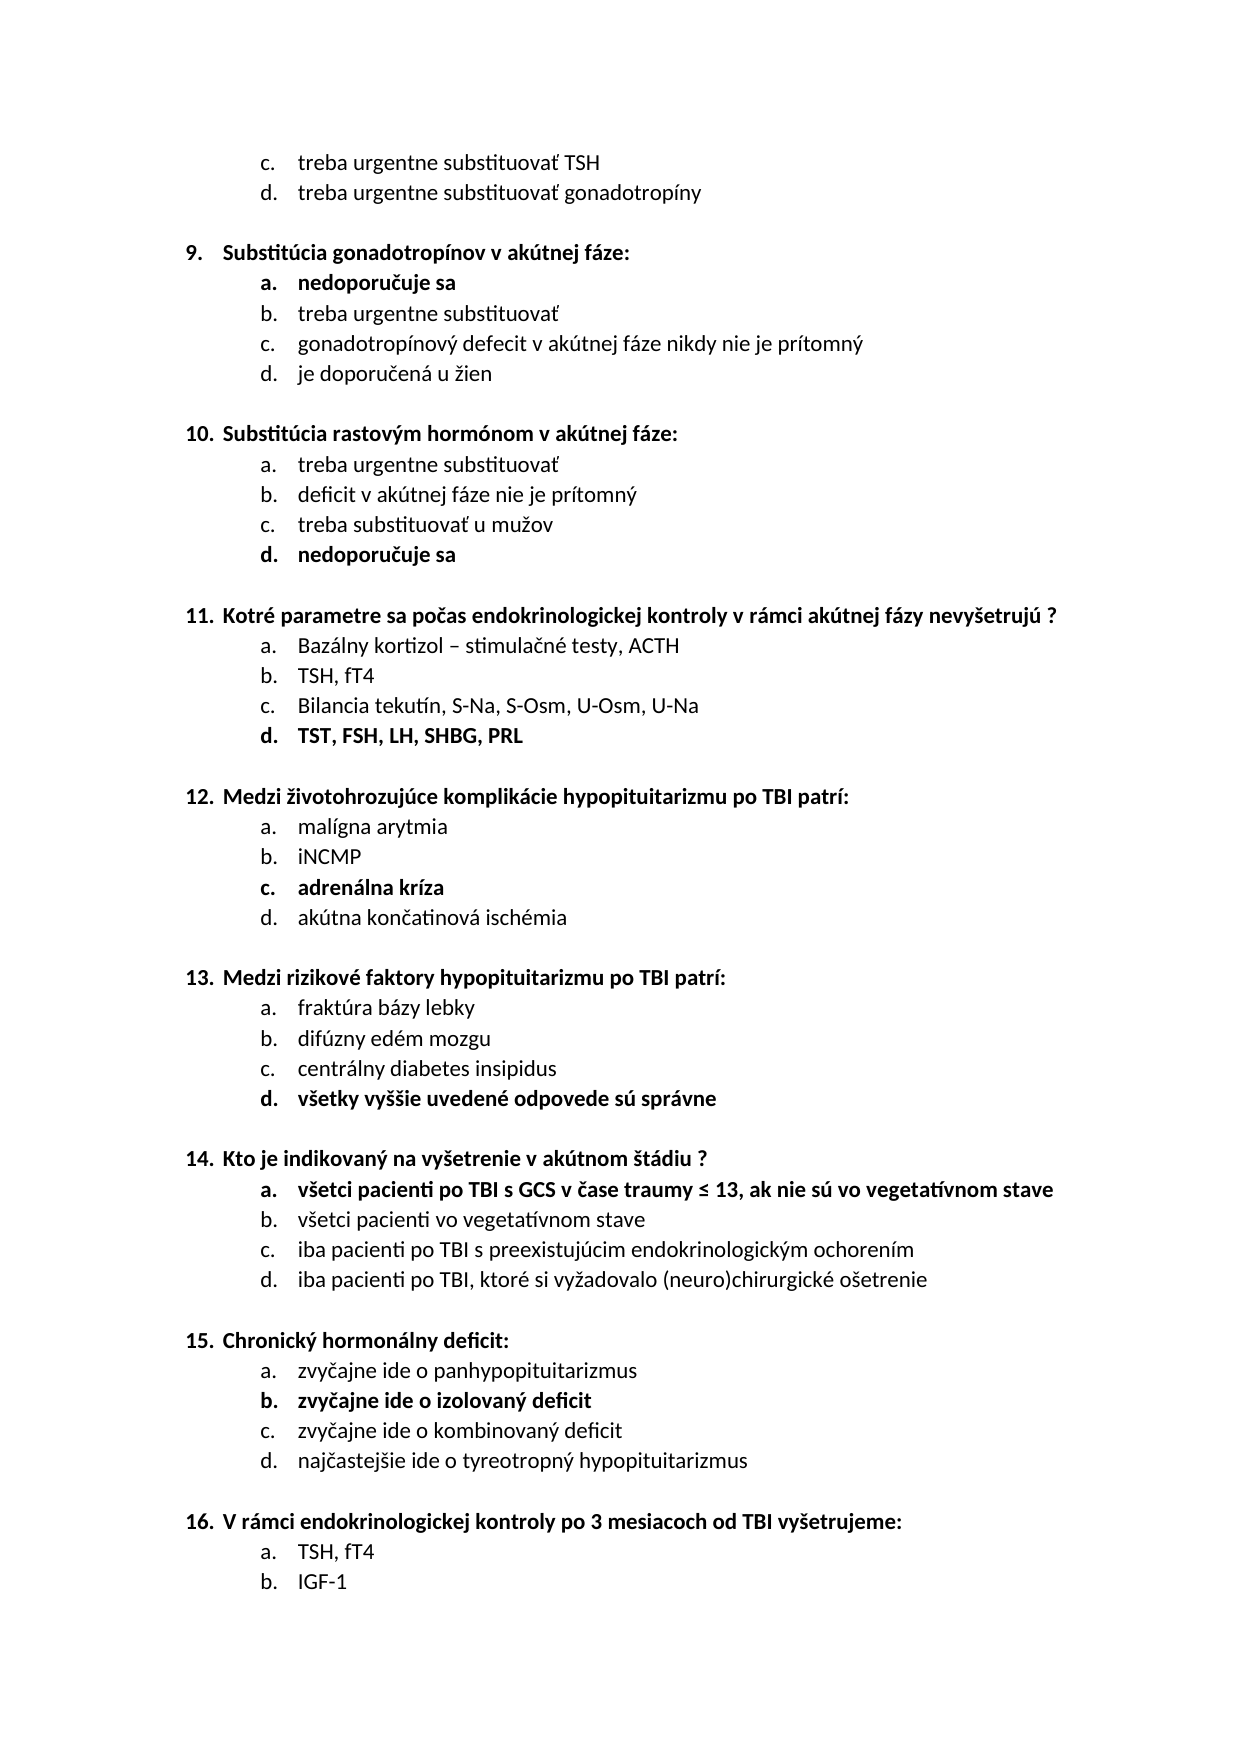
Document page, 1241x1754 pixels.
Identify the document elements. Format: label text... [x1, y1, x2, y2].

list Substitúcia rastovým hormónom v akútnej fáze: [185, 419, 1093, 447]
list nedoporučuje sa [260, 268, 1093, 296]
list TST, FSH, LH, SHBG, PRL [260, 722, 1093, 749]
list difúzny edém mozgu [260, 1024, 1093, 1052]
list akútna končatinová ischémia [260, 903, 1093, 931]
list V rámci endokrinologickej kontroly po 3 mesiacoch od TBI vyšetrujeme: [185, 1507, 1093, 1535]
list gonadotropínový defecit v akútnej fáze nikdy nie je prítomný [260, 329, 1093, 357]
list všetci pacienti vo vegetatívnom stave [260, 1205, 1093, 1233]
list centrálny diabetes insipidus [260, 1054, 1093, 1082]
list nedoporučuje sa [260, 540, 1093, 568]
list všetci pacienti po TBI s GCS v čase traumy ≤ 13, ak nie sú vo vegetatívnom stave [260, 1175, 1093, 1203]
list iNCMP [260, 842, 1093, 870]
list iba pacienti po TBI, ktoré si vyžadovalo (neuro)chirurgické ošetrenie [260, 1265, 1093, 1293]
list malígna arytmia [260, 812, 1093, 840]
list Chronický hormonálny deficit: [185, 1326, 1093, 1354]
list deficit v akútnej fáze nie je prítomný [260, 480, 1093, 508]
list Medzi rizikové faktory hypopituitarizmu po TBI patrí: [185, 963, 1093, 991]
list treba urgentne substituovať [260, 450, 1093, 478]
list je doporučená u žien [260, 359, 1093, 387]
list fraktúra bázy lebky [260, 993, 1093, 1021]
list treba urgentne substituovať gonadotropíny [260, 178, 1093, 206]
list zvyčajne ide o kombinovaný deficit [260, 1416, 1093, 1444]
list Kotré parametre sa počas endokrinologickej kontroly v rámci akútnej fázy nevyšetrujú ? [185, 601, 1093, 629]
list Bazálny kortizol – stimulačné testy, ACTH [260, 631, 1093, 659]
list Kto je indikovaný na vyšetrenie v akútnom štádiu ? [185, 1144, 1093, 1172]
list treba urgentne substituovať [260, 299, 1093, 327]
list zvyčajne ide o panhypopituitarizmus [260, 1356, 1093, 1384]
list zvyčajne ide o izolovaný deficit [260, 1386, 1093, 1414]
list iba pacienti po TBI s preexistujúcim endokrinologickým ochorením [260, 1235, 1093, 1263]
list treba substituovať u mužov [260, 510, 1093, 538]
list všetky vyššie uvedené odpovede sú správne [260, 1084, 1093, 1112]
list adrenálna kríza [260, 873, 1093, 901]
list treba urgentne substituovať TSH [260, 148, 1093, 176]
list TSH, fT4 [260, 661, 1093, 689]
list najčastejšie ide o tyreotropný hypopituitarizmus [260, 1447, 1093, 1474]
list Medzi životohrozujúce komplikácie hypopituitarizmu po TBI patrí: [185, 782, 1093, 810]
list TSH, fT4 [260, 1537, 1093, 1565]
list IGF-1 [260, 1567, 1093, 1595]
list Substitúcia gonadotropínov v akútnej fáze: [185, 238, 1093, 266]
list Bilancia tekutín, S-Na, S-Osm, U-Osm, U-Na [260, 691, 1093, 719]
